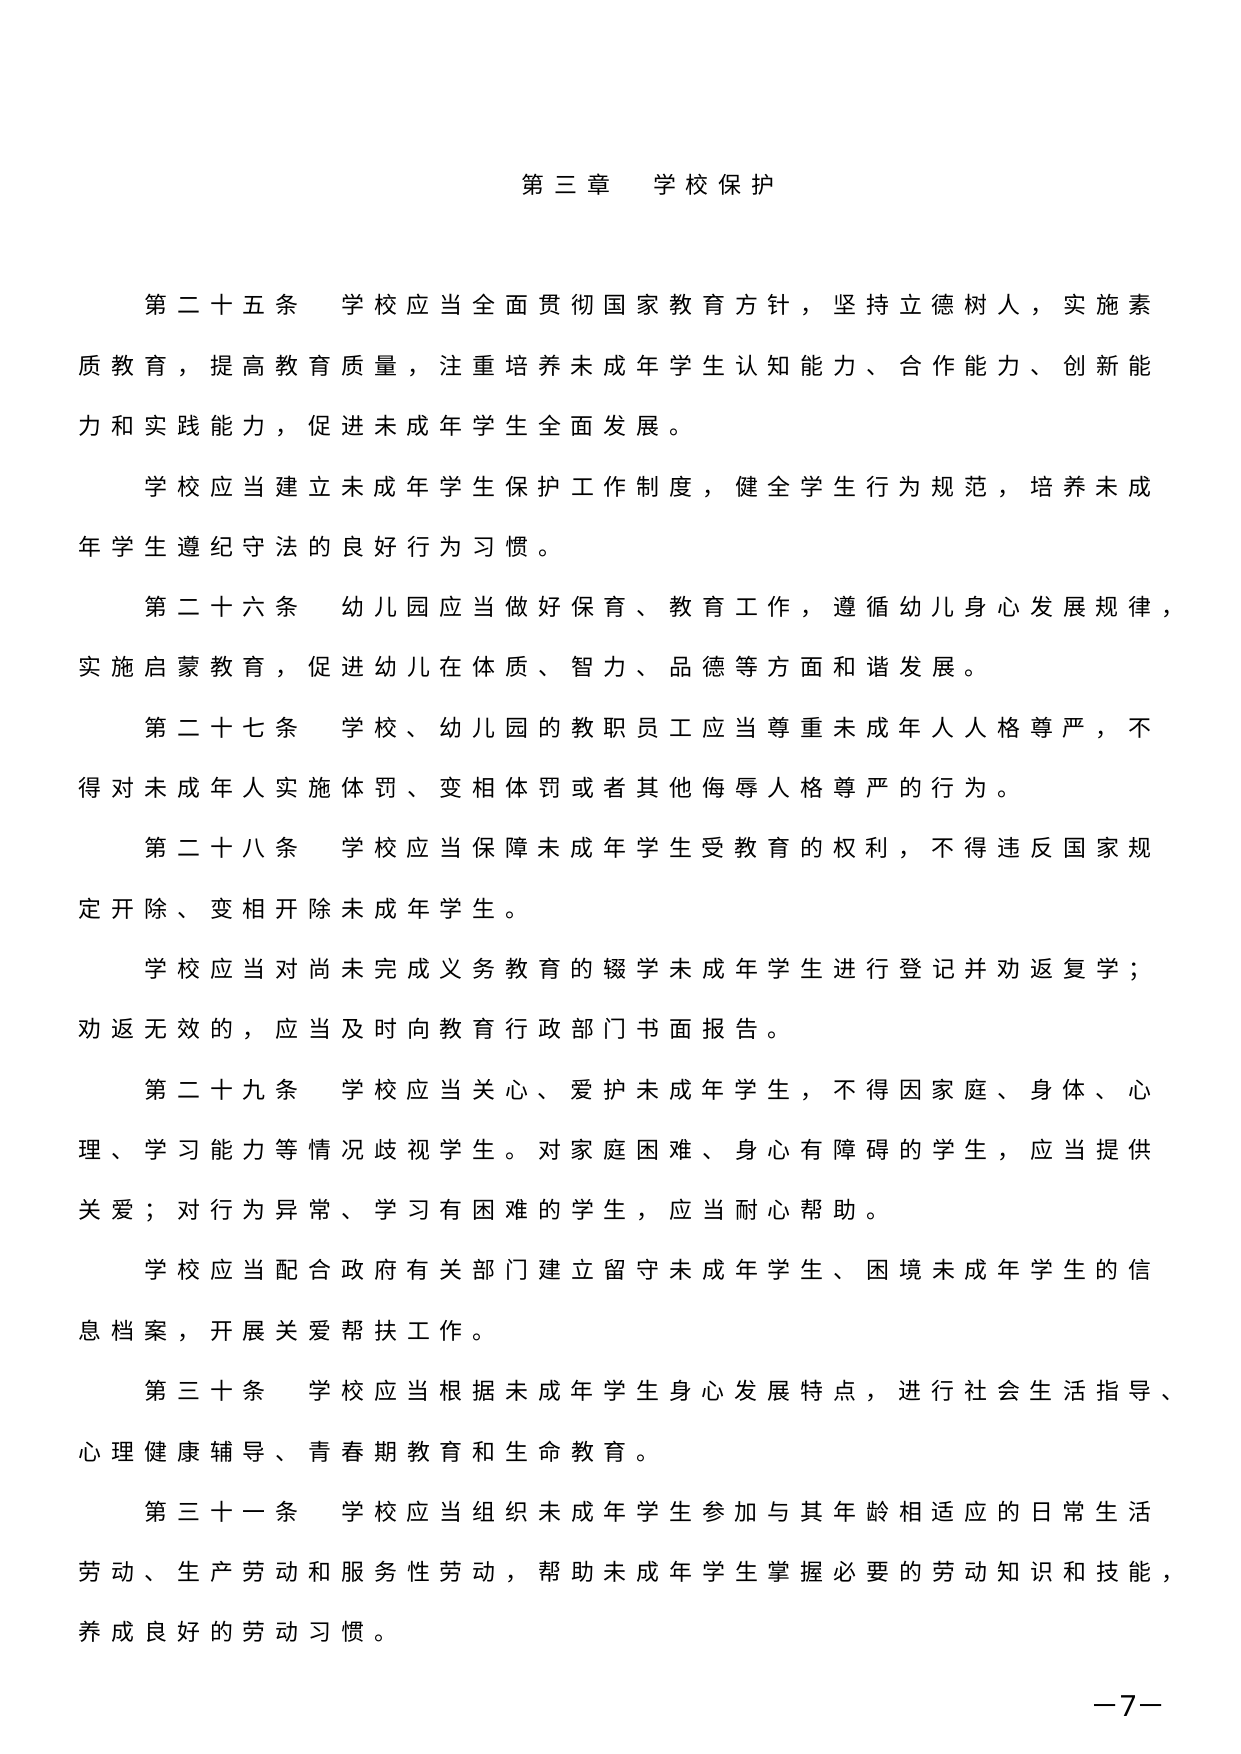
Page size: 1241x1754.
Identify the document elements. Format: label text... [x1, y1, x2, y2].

text 第三十一条 学校应当组织未成年学生参加与其年龄相适应的日常生活劳动、生产劳动和服务性劳动，帮助未成年学生掌握必要的劳动知识和技能，养成良好的劳动习惯。 [79, 1480, 1161, 1661]
text 第三十条 学校应当根据未成年学生身心发展特点，进行社会生活指导、心理健康辅导、青春期教育和生命教育。 [79, 1359, 1161, 1480]
text 学校应当配合政府有关部门建立留守未成年学生、困境未成年学生的信息档案，开展关爱帮扶工作。 [79, 1239, 1161, 1359]
text 第二十六条 幼儿园应当做好保育、教育工作，遵循幼儿身心发展规律，实施启蒙教育，促进幼儿在体质、智力、品德等方面和谐发展。 [79, 575, 1161, 696]
text 学校应当对尚未完成义务教育的辍学未成年学生进行登记并劝返复学；劝返无效的，应当及时向教育行政部门书面报告。 [79, 937, 1161, 1058]
text 第三章 学校保护 [79, 153, 1161, 213]
text 第二十九条 学校应当关心、爱护未成年学生，不得因家庭、身体、心理、学习能力等情况歧视学生。对家庭困难、身心有障碍的学生，应当提供关爱；对行为异常、学习有困难的学生，应当耐心帮助。 [79, 1058, 1161, 1239]
text 学校应当建立未成年学生保护工作制度，健全学生行为规范，培养未成年学生遵纪守法的良好行为习惯。 [79, 455, 1161, 575]
text 第二十七条 学校、幼儿园的教职员工应当尊重未成年人人格尊严，不得对未成年人实施体罚、变相体罚或者其他侮辱人格尊严的行为。 [79, 696, 1161, 817]
text 第二十八条 学校应当保障未成年学生受教育的权利，不得违反国家规定开除、变相开除未成年学生。 [79, 817, 1161, 937]
text 第二十五条 学校应当全面贯彻国家教育方针，坚持立德树人，实施素质教育，提高教育质量，注重培养未成年学生认知能力、合作能力、创新能力和实践能力，促进未成年学生全面发展。 [79, 274, 1161, 455]
